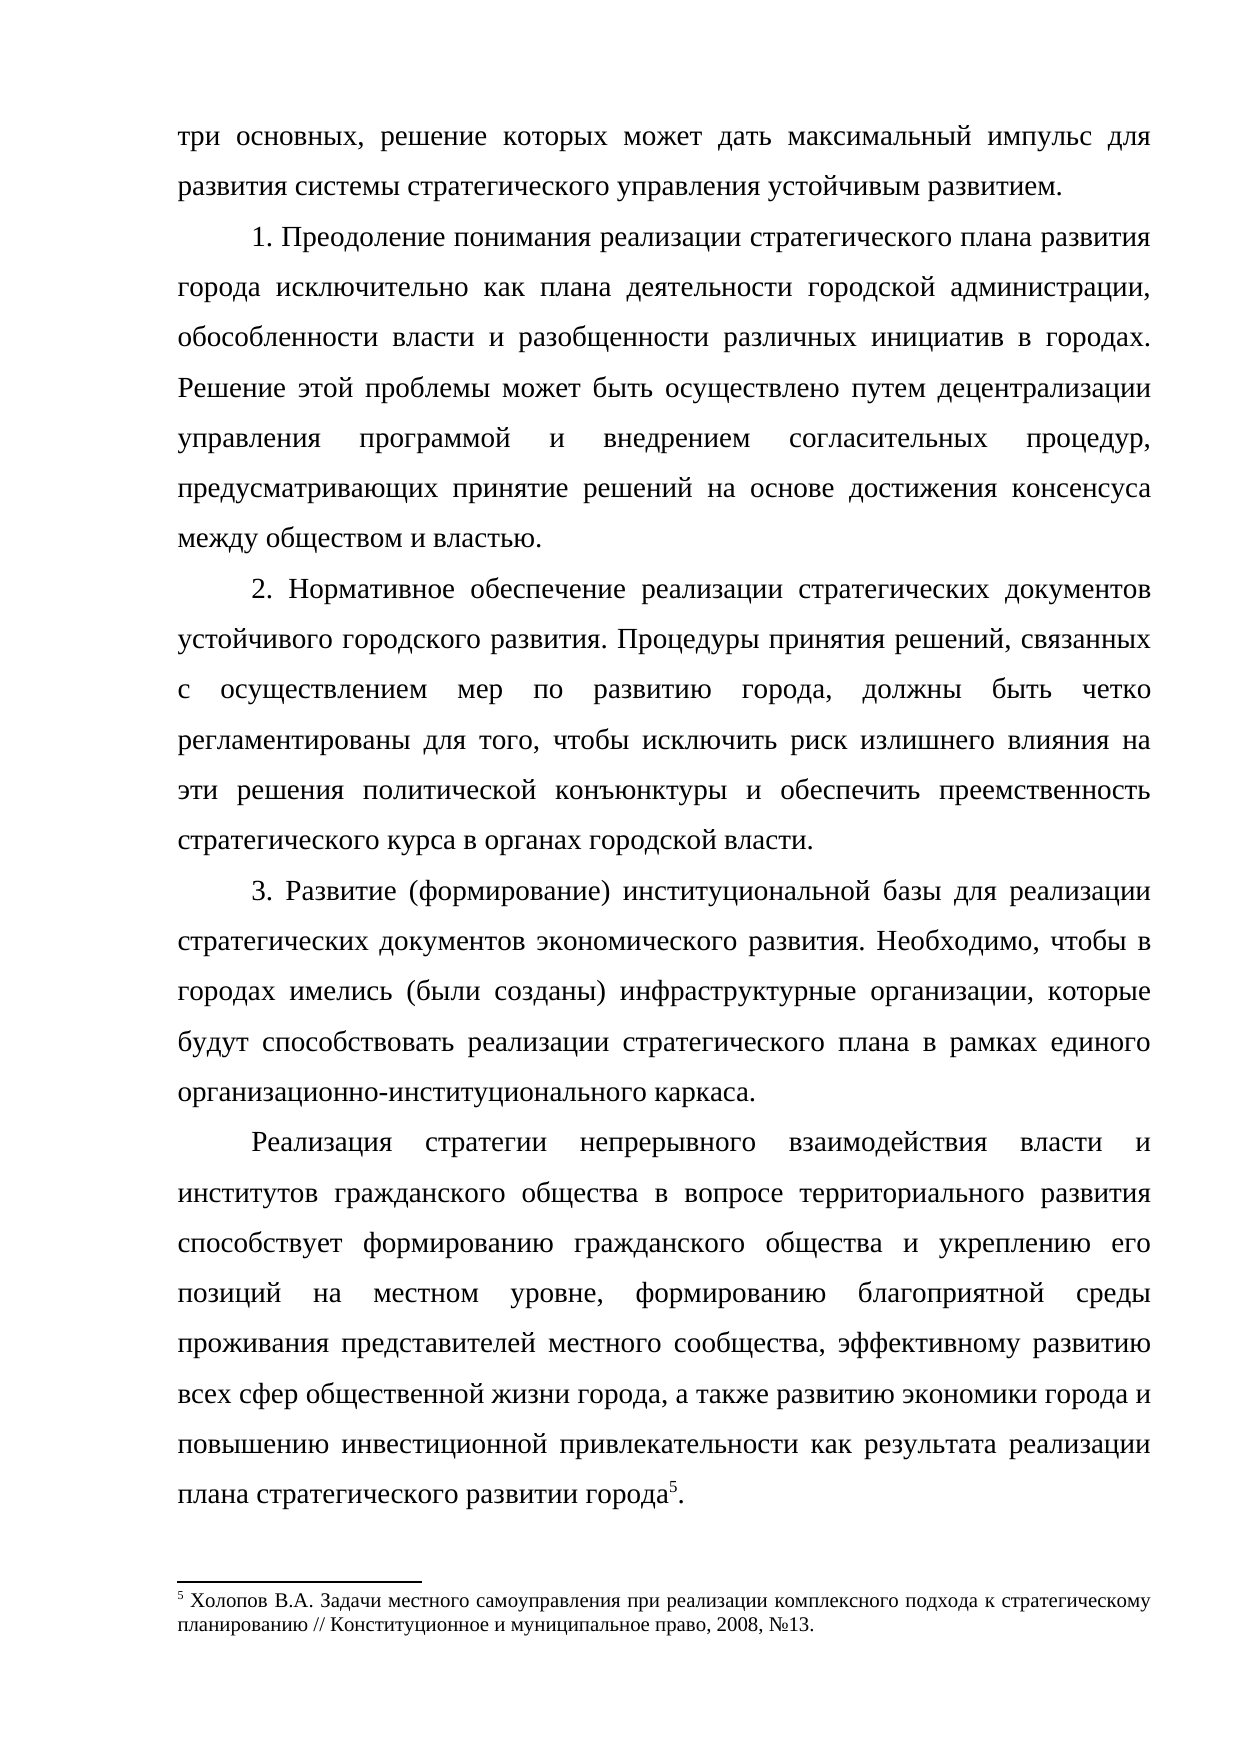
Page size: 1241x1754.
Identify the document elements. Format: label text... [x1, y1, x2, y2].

text 1. Преодоление понимания реализации стратегического плана развития города исключительно как плана деятельности городской администрации, обособленности власти и разобщенности различных инициатив в городах. Решение этой проблемы может быть осуществлено путем децентрализации управления программой и внедрением согласительных процедур, предусматривающих принятие решений на основе достижения консенсуса между обществом и властью. [177, 219, 1152, 554]
text 2. Нормативное обеспечение реализации стратегических документов устойчивого городского развития. Процедуры принятия решений, связанных с осуществлением мер по развитию города, должны быть четко регламентированы для того, чтобы исключить риск излишнего влияния на эти решения политической конъюнктуры и обеспечить преемственность стратегического курса в органах городской власти. [177, 571, 1152, 856]
text Реализация стратегии непрерывного взаимодействия власти и институтов гражданского общества в вопросе территориального развития способствует формированию гражданского общества и укреплению его позиций на местном уровне, формированию благоприятной среды проживания представителей местного сообщества, эффективному развитию всех сфер общественной жизни города, а также развитию экономики города и повышению инвестиционной привлекательности как результата реализации плана стратегического развитии города. [177, 1124, 1152, 1510]
text 3. Развитие (формирование) институциональной базы для реализации стратегических документов экономического развития. Необходимо, чтобы в городах имелись (были созданы) инфраструктурные организации, которые будут способствовать реализации стратегического плана в рамках единого организационно-институционального каркаса. [177, 873, 1152, 1108]
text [177, 118, 1152, 202]
